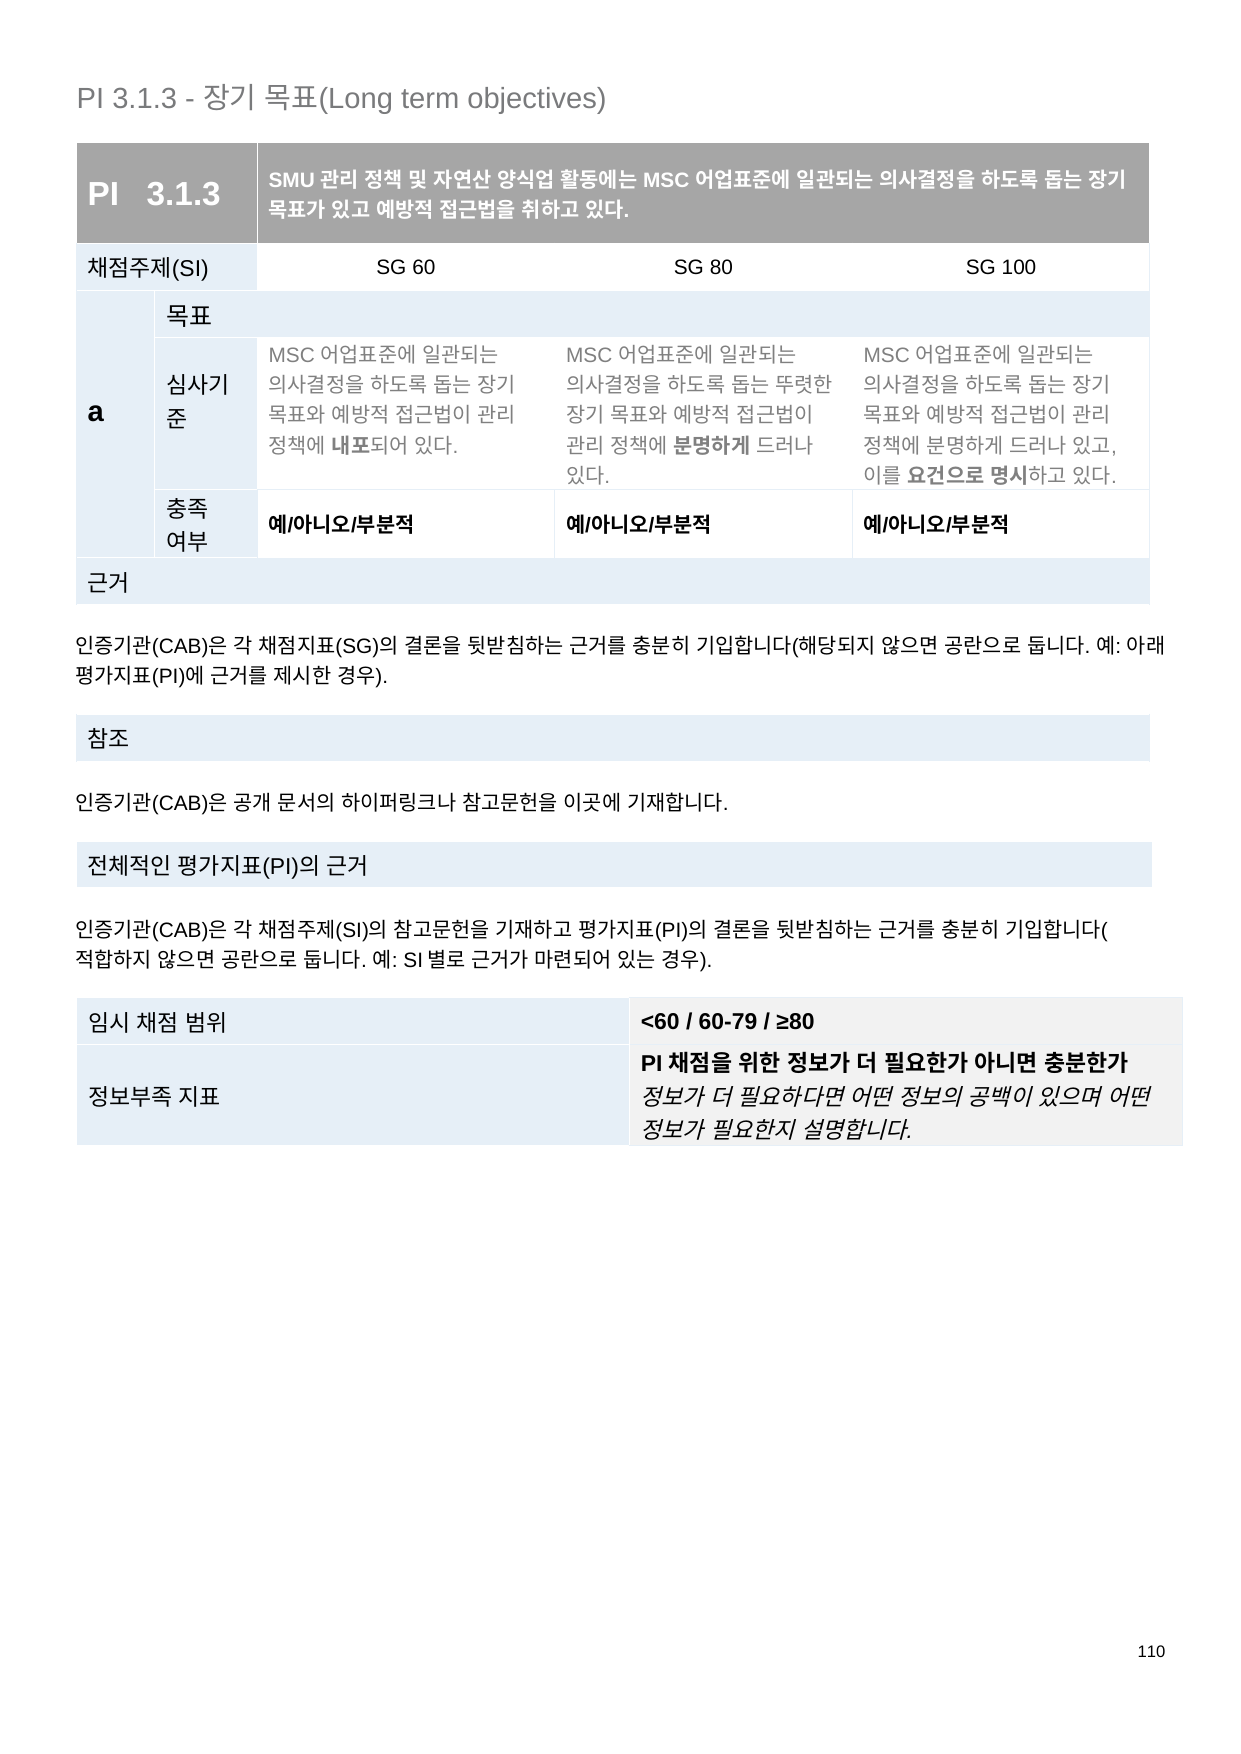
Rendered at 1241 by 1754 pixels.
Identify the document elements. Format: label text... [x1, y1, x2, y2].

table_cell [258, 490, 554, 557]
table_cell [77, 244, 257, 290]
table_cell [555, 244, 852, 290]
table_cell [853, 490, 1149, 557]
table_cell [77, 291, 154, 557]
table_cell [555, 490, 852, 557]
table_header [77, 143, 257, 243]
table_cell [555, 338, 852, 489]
title PI 3.1.3 - 장기 목표(Long term objectives) [75, 75, 1165, 117]
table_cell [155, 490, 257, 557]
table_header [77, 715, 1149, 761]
text 인증기관(CAB)은 공개 문서의 하이퍼링크나 참고문헌을 이곳에 기재합니다. [75, 786, 1165, 816]
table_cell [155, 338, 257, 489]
text 인증기관(CAB)은 각 채점주제(SI)의 참고문헌을 기재하고 평가지표(PI)의 결론을 뒷받침하는 근거를 충분히 기입합니다(적합하지 않으면 공란으로 둡니다. 예: SI별로 근거가 마련되어 있는 경우). [75, 913, 1165, 973]
text 인증기관(CAB)은 각 채점지표(SG)의 결론을 뒷받침하는 근거를 충분히 기입합니다(해당되지 않으면 공란으로 둡니다. 예: 아래 평가지표(PI)에 근거를 제시한 경우). [75, 629, 1165, 689]
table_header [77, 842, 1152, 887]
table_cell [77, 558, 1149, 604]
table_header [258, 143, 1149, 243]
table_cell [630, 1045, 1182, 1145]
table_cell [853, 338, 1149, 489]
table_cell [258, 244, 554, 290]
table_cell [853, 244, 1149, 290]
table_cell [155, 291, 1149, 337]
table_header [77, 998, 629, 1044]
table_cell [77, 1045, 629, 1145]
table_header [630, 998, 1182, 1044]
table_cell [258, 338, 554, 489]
